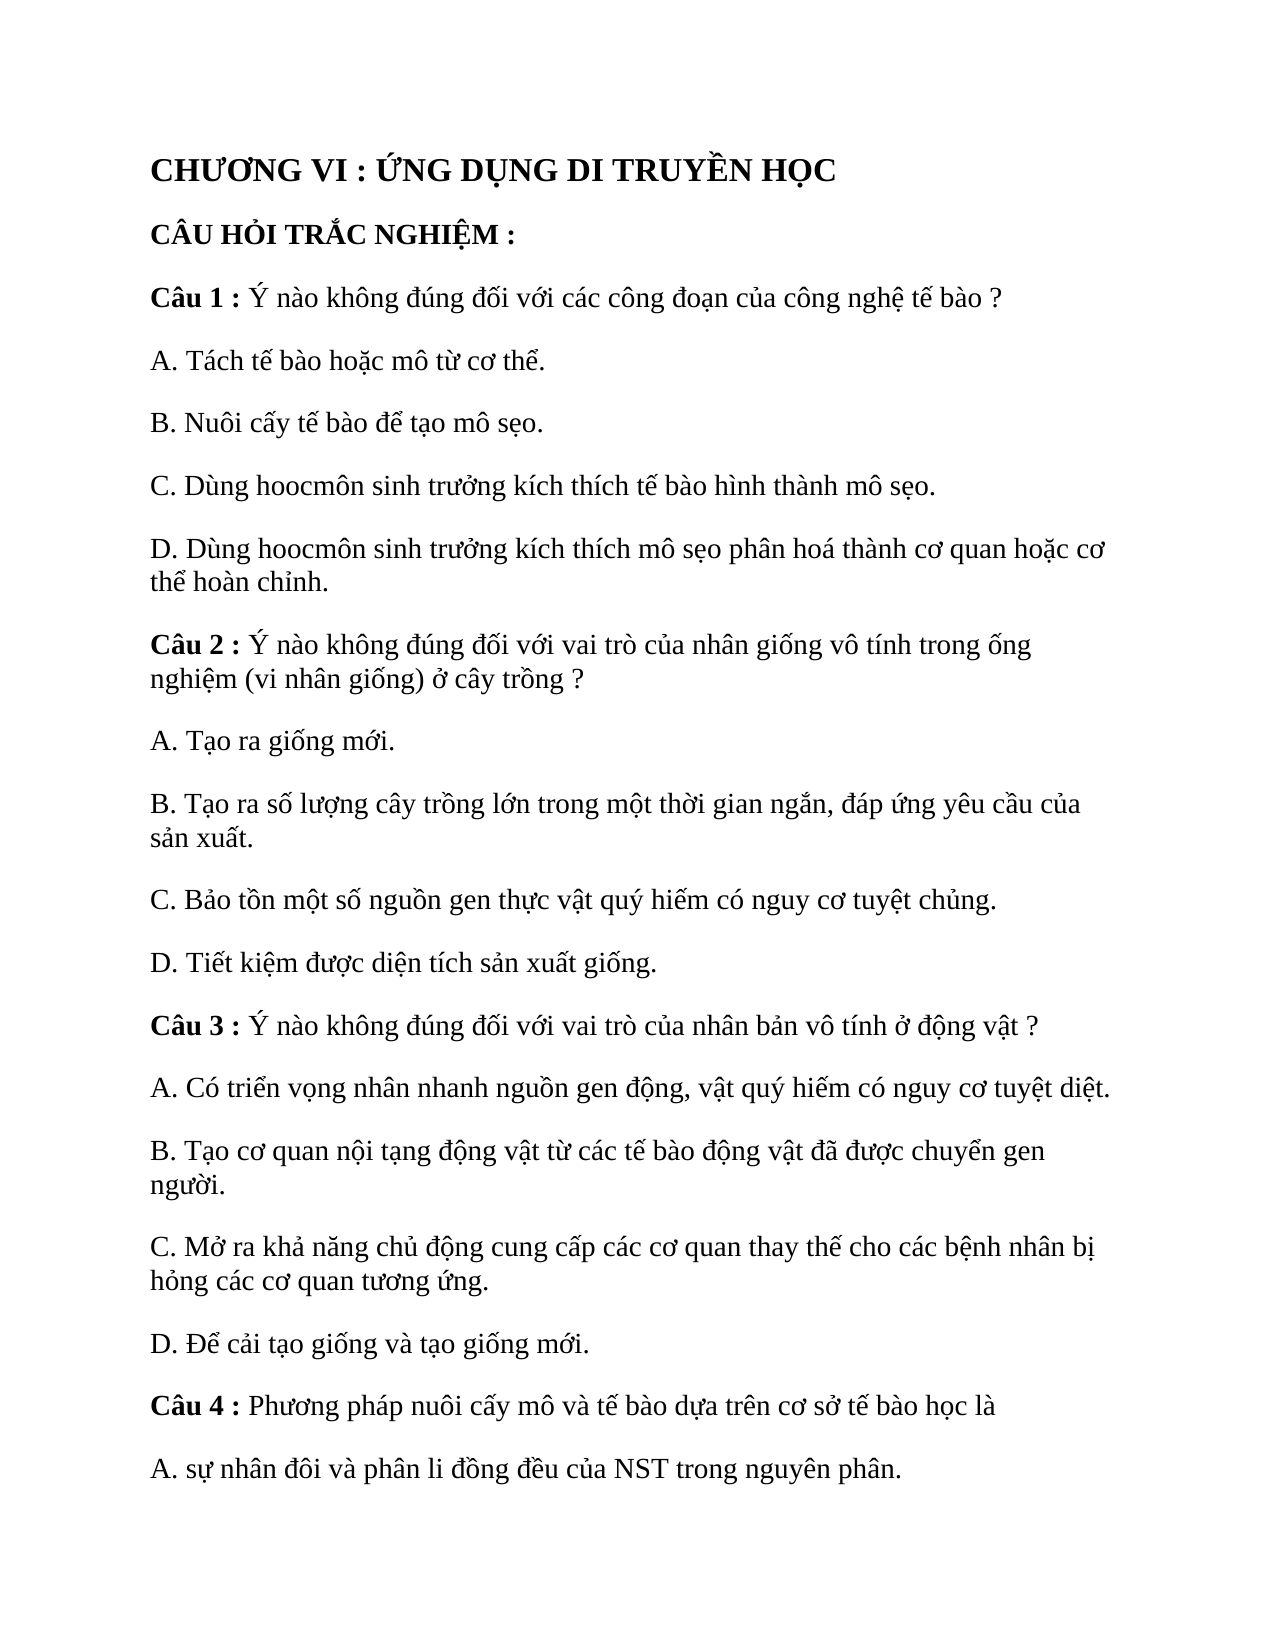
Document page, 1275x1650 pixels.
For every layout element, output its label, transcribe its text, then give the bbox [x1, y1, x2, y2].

text A. Tạo ra giống mới. [150, 723, 1125, 757]
text A. Có triển vọng nhân nhanh nguồn gen động, vật quý hiếm có nguy cơ tuyệt diệt. [150, 1071, 1125, 1104]
text A. Tách tế bào hoặc mô từ cơ thể. [150, 343, 1125, 376]
text Câu 4 : Phương pháp nuôi cấy mô và tế bào dựa trên cơ sở tế bào học là [150, 1388, 1125, 1422]
text C. Bảo tồn một số nguồn gen thực vật quý hiếm có nguy cơ tuyệt chủng. [150, 882, 1125, 916]
text CÂU HỎI TRẮC NGHIỆM : [150, 217, 1125, 251]
text Câu 3 : Ý nào không đúng đối với vai trò của nhân bản vô tính ở động vật ? [150, 1008, 1125, 1041]
text D. Để cải tạo giống và tạo giống mới. [150, 1326, 1125, 1359]
text B. Nuôi cấy tế bào để tạo mô sẹo. [150, 406, 1125, 439]
text B. Tạo cơ quan nội tạng động vật từ các tế bào động vật đã được chuyển gen người. [150, 1133, 1125, 1200]
text Câu 2 : Ý nào không đúng đối với vai trò của nhân giống vô tính trong ống nghiệm (vi nhân giống) ở cây trồng ? [150, 627, 1125, 694]
text B. Tạo ra số lượng cây trồng lớn trong một thời gian ngắn, đáp ứng yêu cầu của sản xuất. [150, 786, 1125, 853]
text C. Mở ra khả năng chủ động cung cấp các cơ quan thay thế cho các bệnh nhân bị hỏng các cơ quan tương ứng. [150, 1229, 1125, 1297]
text Câu 1 : Ý nào không đúng đối với các công đoạn của công nghệ tế bào ? [150, 280, 1125, 314]
text D. Tiết kiệm được diện tích sản xuất giống. [150, 945, 1125, 979]
text C. Dùng hoocmôn sinh trưởng kích thích tế bào hình thành mô sẹo. [150, 468, 1125, 502]
text CHƯƠNG VI : ỨNG DỤNG DI TRUYỀN HỌC [150, 150, 1125, 188]
text D. Dùng hoocmôn sinh trưởng kích thích mô sẹo phân hoá thành cơ quan hoặc cơ thể hoàn chỉnh. [150, 531, 1125, 598]
text A. sự nhân đôi và phân li đồng đều của NST trong nguyên phân. [150, 1451, 1125, 1485]
